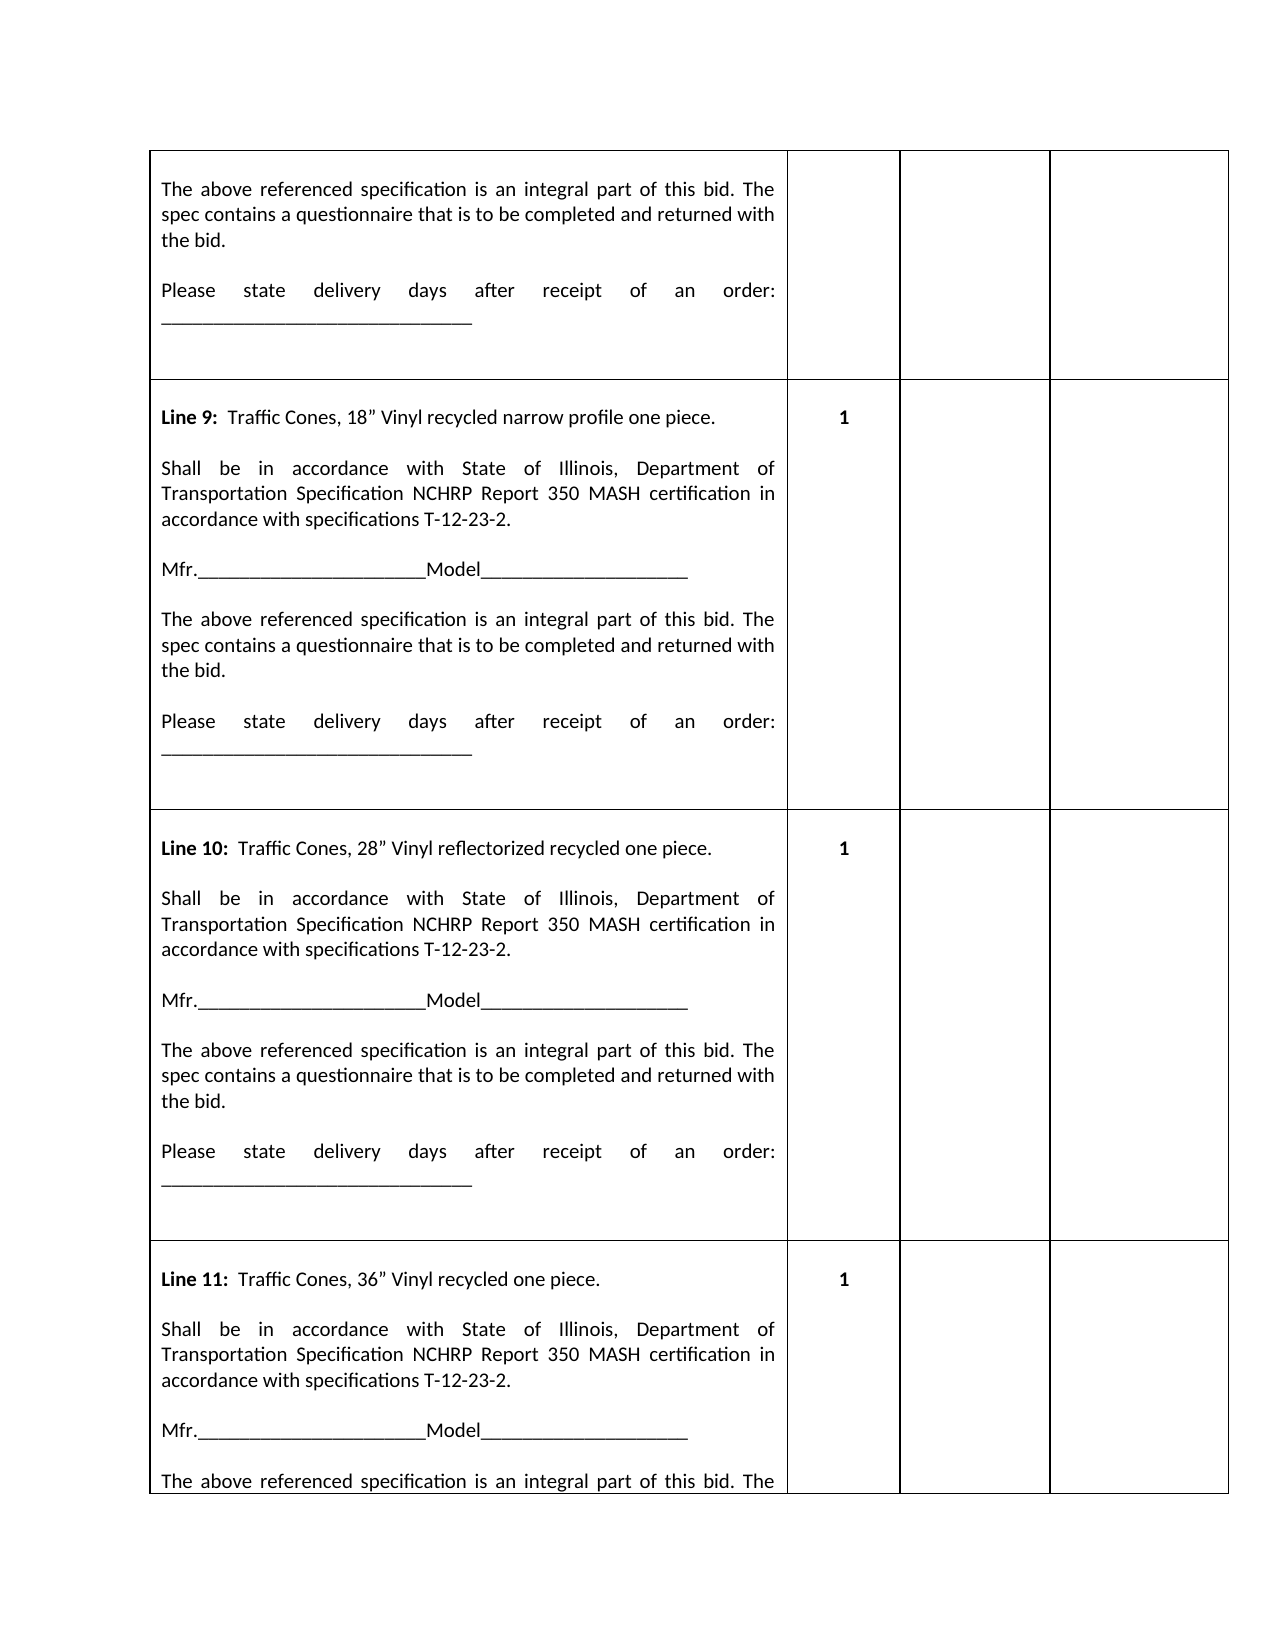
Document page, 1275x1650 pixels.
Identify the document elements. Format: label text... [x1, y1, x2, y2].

table_cell [1051, 810, 1228, 1240]
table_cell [151, 1241, 787, 1493]
table_cell [1051, 380, 1228, 809]
table_cell [901, 380, 1049, 809]
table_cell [151, 151, 787, 378]
table_cell [901, 810, 1049, 1240]
table_cell [901, 151, 1049, 378]
table_cell [901, 1241, 1049, 1493]
table_cell [1051, 151, 1228, 378]
table_cell Line 10: Traffic Cones, 28” Vinyl reflectorized recycled one piece. Shall be in accordance with State of Illinois, Department of Transportation Specification NCHRP Report 350 MASH certification in accordance with specifications T-12-23-2. Mfr.______________________Model____________________ The above referenced specification is an integral part of this bid. The spec contains a questionnaire that is to be completed and returned with the bid. Please state delivery days after receipt of an order: ______________________________ [151, 810, 787, 1240]
table_cell 1 [788, 1241, 899, 1493]
table_cell 1 [788, 151, 899, 378]
table_cell 1 [788, 810, 899, 1240]
table_cell [1051, 1241, 1228, 1493]
table_cell 1 [788, 380, 899, 809]
table_cell Line 9: Traffic Cones, 18” Vinyl recycled narrow profile one piece. Shall be in accordance with State of Illinois, Department of Transportation Specification NCHRP Report 350 MASH certification in accordance with specifications T-12-23-2. Mfr.______________________Model____________________ The above referenced specification is an integral part of this bid. The spec contains a questionnaire that is to be completed and returned with the bid. Please state delivery days after receipt of an order: ______________________________ [151, 380, 787, 809]
